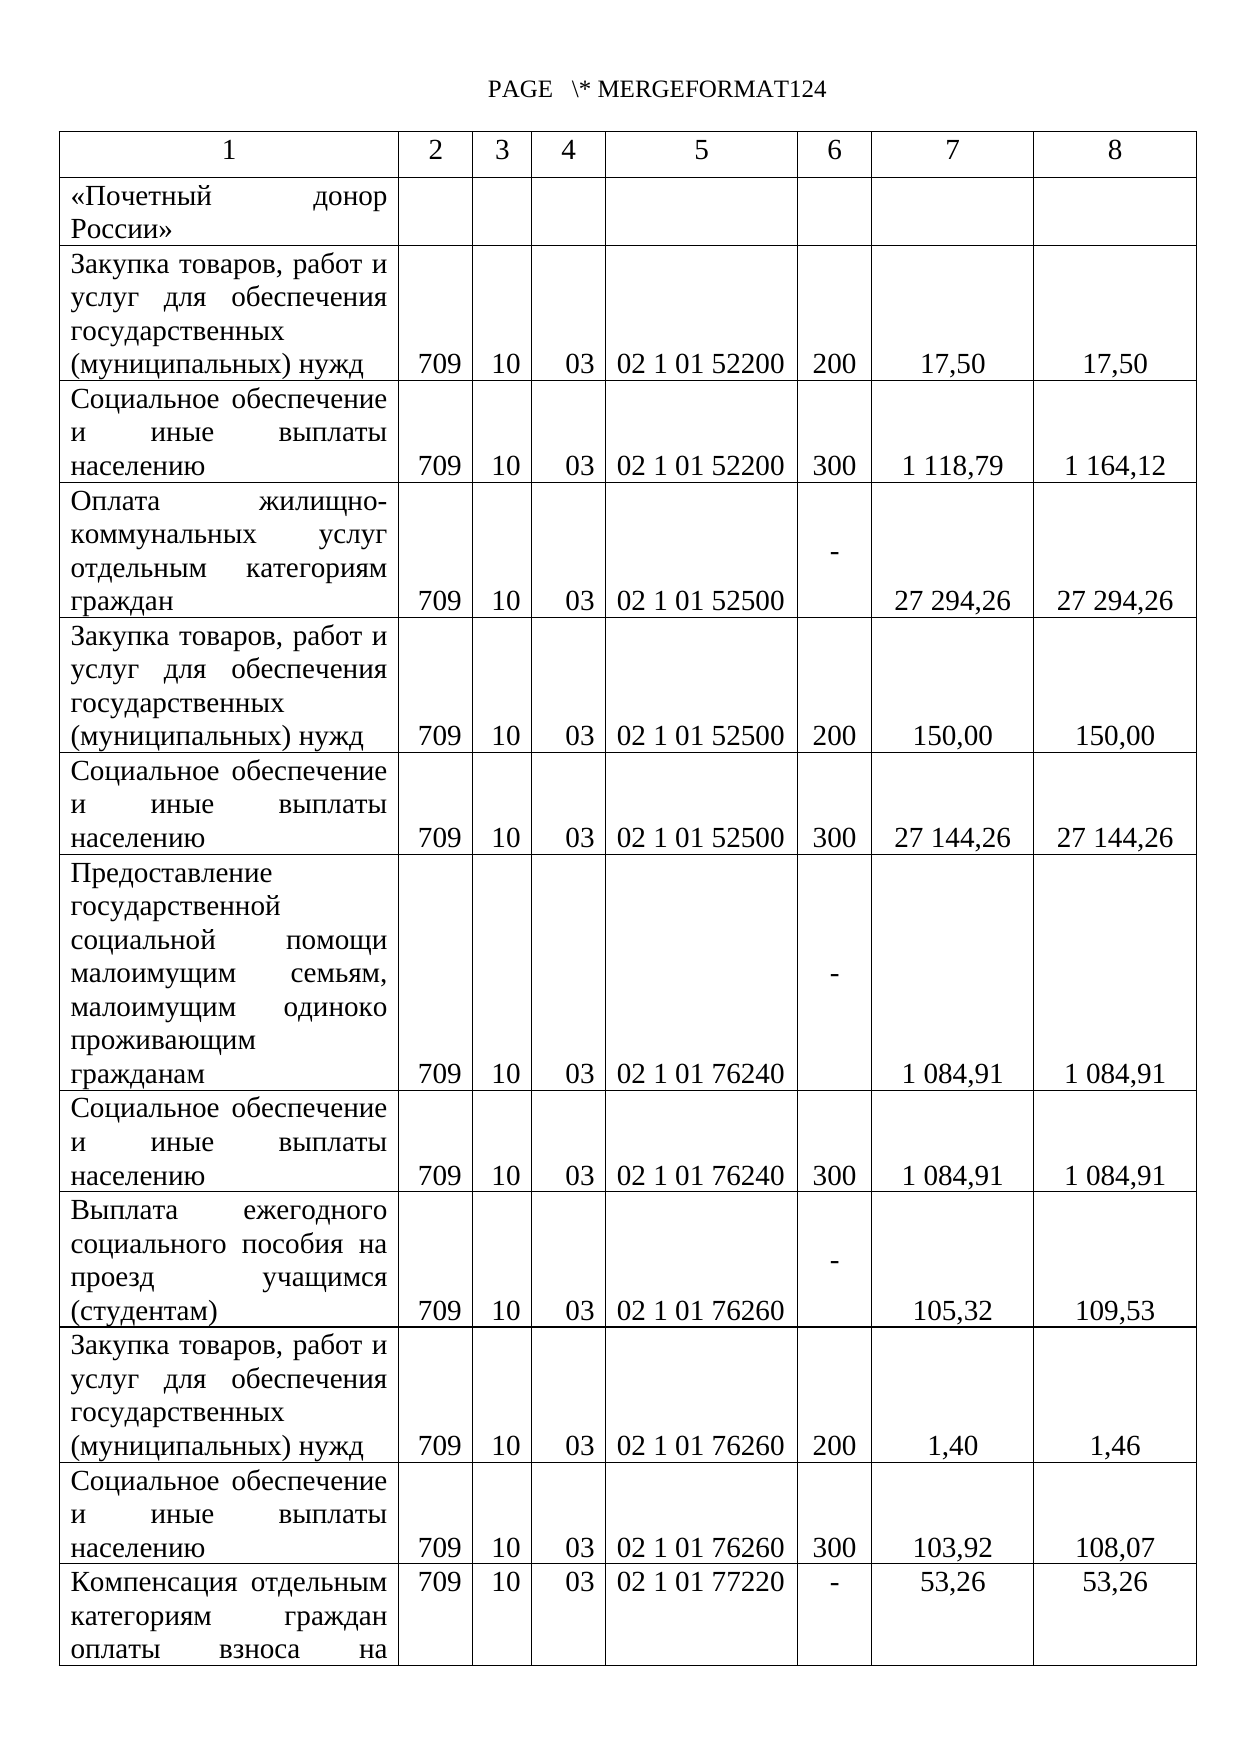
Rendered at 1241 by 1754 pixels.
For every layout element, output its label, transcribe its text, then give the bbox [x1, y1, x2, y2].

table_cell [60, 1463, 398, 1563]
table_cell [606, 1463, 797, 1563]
table_header 8 [1034, 132, 1196, 177]
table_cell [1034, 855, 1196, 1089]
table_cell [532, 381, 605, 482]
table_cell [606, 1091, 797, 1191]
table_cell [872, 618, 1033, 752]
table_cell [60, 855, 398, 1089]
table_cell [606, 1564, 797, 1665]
table_header 4 [532, 132, 605, 177]
table_header 6 [798, 132, 871, 177]
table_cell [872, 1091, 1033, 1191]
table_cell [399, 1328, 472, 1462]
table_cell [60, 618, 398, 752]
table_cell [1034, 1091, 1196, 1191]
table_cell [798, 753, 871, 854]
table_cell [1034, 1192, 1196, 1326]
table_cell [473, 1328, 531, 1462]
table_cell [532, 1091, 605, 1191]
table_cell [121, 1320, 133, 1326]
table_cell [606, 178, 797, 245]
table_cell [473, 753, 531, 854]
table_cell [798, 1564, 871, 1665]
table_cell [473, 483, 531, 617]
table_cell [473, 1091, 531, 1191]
table_header 1 [60, 132, 398, 177]
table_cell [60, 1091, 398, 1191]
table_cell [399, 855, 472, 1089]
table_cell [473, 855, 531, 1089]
table_header 2 [399, 132, 472, 177]
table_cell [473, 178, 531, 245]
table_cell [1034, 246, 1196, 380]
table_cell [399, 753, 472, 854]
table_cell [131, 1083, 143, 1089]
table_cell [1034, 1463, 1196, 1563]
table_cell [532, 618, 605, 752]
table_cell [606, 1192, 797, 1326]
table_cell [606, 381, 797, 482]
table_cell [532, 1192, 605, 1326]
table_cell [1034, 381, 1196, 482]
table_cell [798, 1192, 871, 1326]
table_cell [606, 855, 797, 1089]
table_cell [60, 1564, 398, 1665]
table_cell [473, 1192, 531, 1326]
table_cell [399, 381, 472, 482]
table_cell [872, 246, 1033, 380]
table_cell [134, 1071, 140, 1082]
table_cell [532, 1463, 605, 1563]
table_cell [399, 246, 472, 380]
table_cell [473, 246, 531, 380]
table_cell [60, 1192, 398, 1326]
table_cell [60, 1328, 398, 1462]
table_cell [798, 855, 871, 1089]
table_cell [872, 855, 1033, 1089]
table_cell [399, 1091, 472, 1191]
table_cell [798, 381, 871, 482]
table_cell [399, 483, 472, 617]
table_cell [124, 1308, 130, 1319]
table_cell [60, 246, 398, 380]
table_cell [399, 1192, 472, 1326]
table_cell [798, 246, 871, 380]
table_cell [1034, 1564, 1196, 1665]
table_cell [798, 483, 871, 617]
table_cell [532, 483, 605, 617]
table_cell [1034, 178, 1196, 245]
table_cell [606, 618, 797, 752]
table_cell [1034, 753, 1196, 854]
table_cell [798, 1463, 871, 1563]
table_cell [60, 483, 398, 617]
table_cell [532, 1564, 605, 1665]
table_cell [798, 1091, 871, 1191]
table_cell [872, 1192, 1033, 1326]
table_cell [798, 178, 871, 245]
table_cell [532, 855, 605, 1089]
table_header 3 [473, 132, 531, 177]
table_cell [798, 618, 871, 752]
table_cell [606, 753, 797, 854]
table_header 5 [606, 132, 797, 177]
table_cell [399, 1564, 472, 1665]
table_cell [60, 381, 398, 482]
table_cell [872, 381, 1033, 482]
table_header 7 [872, 132, 1033, 177]
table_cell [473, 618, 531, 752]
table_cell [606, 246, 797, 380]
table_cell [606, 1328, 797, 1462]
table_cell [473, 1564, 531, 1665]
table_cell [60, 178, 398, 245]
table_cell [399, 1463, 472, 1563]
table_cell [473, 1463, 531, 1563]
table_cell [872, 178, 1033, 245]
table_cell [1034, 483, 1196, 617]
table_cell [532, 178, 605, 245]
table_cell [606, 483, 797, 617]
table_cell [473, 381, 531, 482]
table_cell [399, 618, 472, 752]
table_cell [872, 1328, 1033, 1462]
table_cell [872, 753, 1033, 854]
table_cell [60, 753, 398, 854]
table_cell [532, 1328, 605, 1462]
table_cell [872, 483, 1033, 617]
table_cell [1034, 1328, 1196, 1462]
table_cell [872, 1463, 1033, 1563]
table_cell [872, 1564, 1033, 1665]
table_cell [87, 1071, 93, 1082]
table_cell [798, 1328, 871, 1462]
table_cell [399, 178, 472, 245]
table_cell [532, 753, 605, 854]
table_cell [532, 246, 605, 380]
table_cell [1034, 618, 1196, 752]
